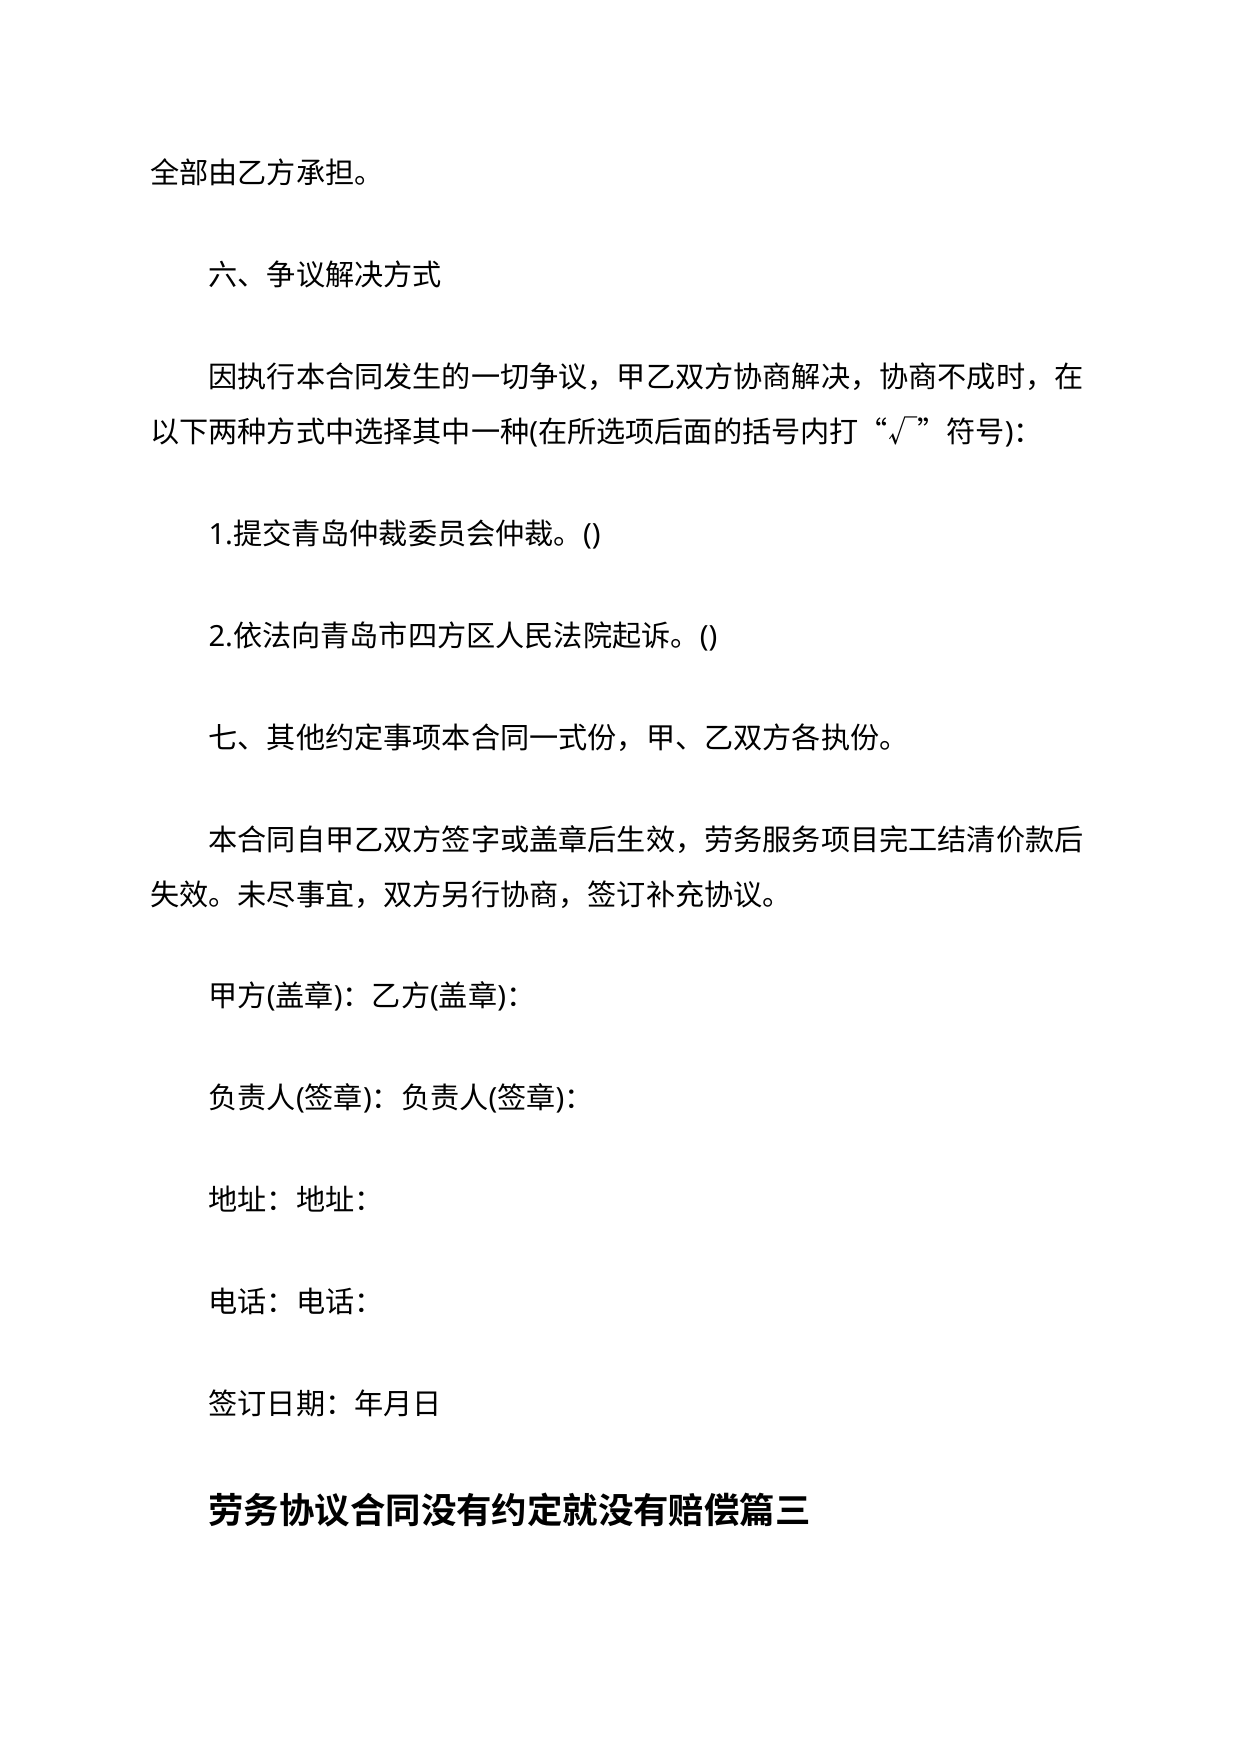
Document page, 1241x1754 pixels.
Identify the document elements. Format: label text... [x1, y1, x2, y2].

text 地址：地址： [150, 1177, 1090, 1219]
text 签订日期：年月日 [150, 1380, 1090, 1423]
text 负责人(签章)：负责人(签章)： [150, 1075, 1090, 1117]
text 本合同自甲乙双方签字或盖章后生效，劳务服务项目完工结清价款后失效。未尽事宜，双方另行协商，签订补充协议。 [150, 816, 1090, 913]
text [150, 150, 1090, 192]
text 2.依法向青岛市四方区人民法院起诉。() [150, 612, 1090, 655]
text 甲方(盖章)：乙方(盖章)： [150, 973, 1090, 1015]
text 因执行本合同发生的一切争议，甲乙双方协商解决，协商不成时，在以下两种方式中选择其中一种(在所选项后面的括号内打“√”符号)： [150, 353, 1090, 451]
text 1.提交青岛仲裁委员会仲裁。() [150, 510, 1090, 553]
text 劳务协议合同没有约定就没有赔偿篇三 [150, 1482, 1090, 1533]
text 六、争议解决方式 [150, 252, 1090, 294]
text 七、其他约定事项本合同一式份，甲、乙双方各执份。 [150, 714, 1090, 757]
text 电话：电话： [150, 1278, 1090, 1321]
